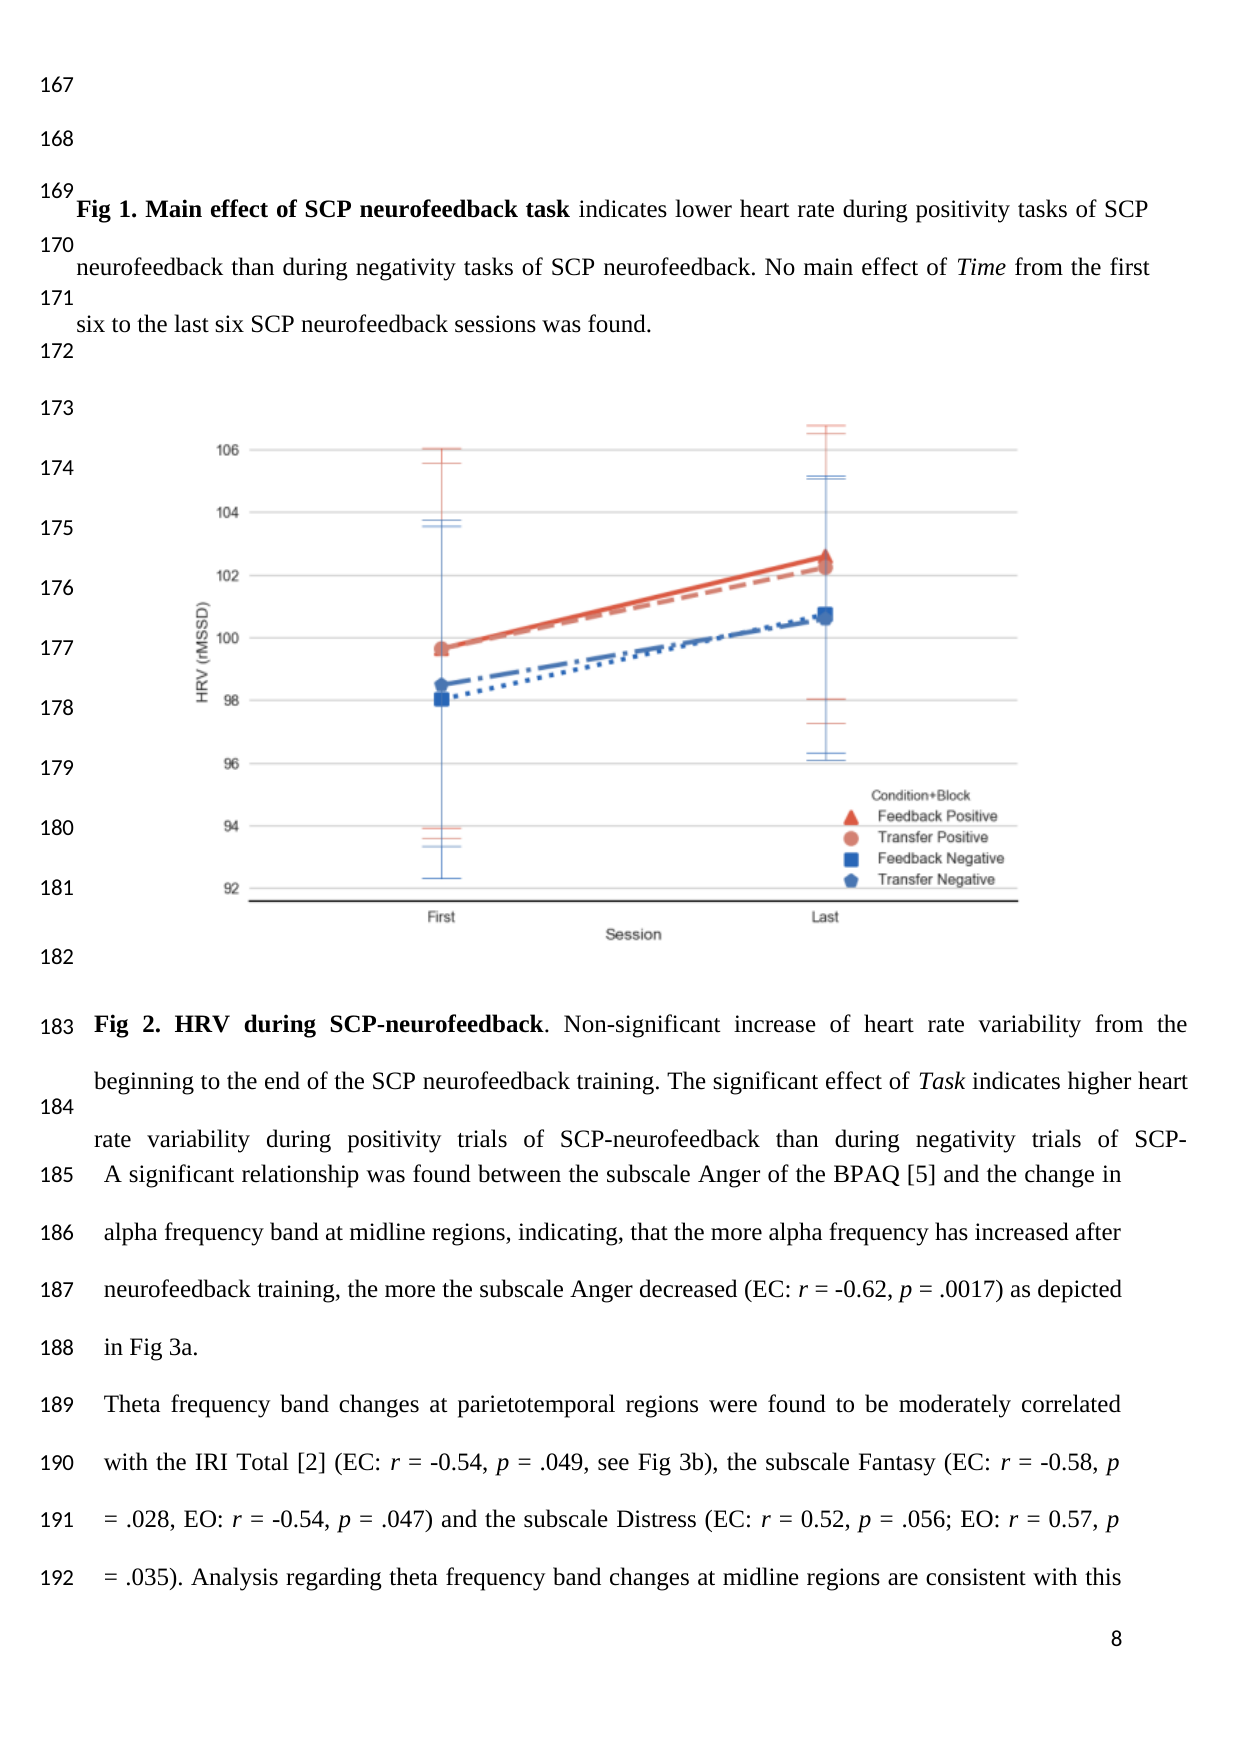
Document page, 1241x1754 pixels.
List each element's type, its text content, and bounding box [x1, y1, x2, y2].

text A significant relationship was found between the subscale Anger of the BPAQ [5] and the change in alpha frequency band at midline regions, indicating, that the more alpha frequency has increased after neurofeedback training, the more the subscale Anger decreased (EC: r = -0.62, p = .0017) as depicted in Fig 3a. [103, 1161, 1122, 1361]
picture [191, 396, 1019, 946]
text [103, 1389, 1122, 1591]
